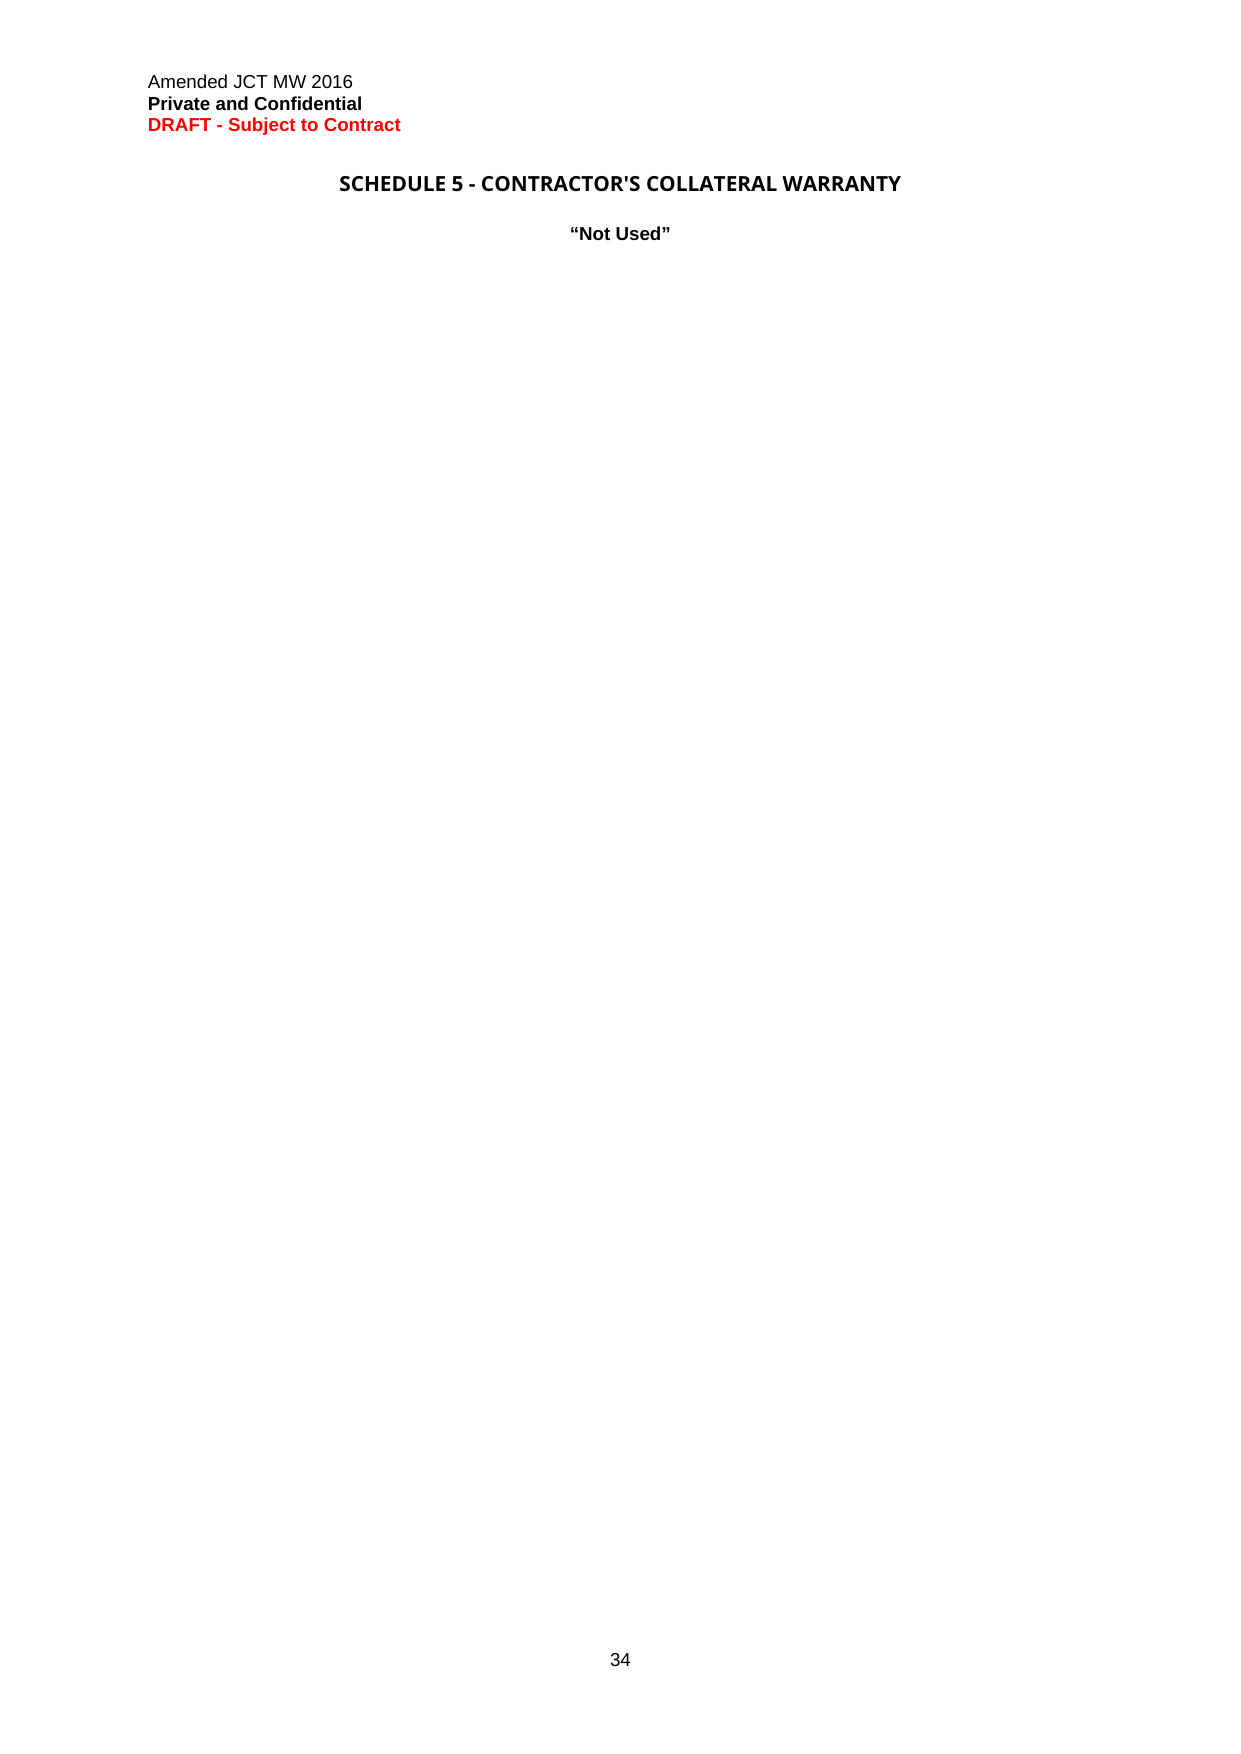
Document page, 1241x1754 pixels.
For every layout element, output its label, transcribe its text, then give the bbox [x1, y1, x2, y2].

subtitle “Not Used” [148, 223, 1092, 244]
subtitle Schedule 5 - Contractor's collateral warranty [148, 169, 1092, 198]
